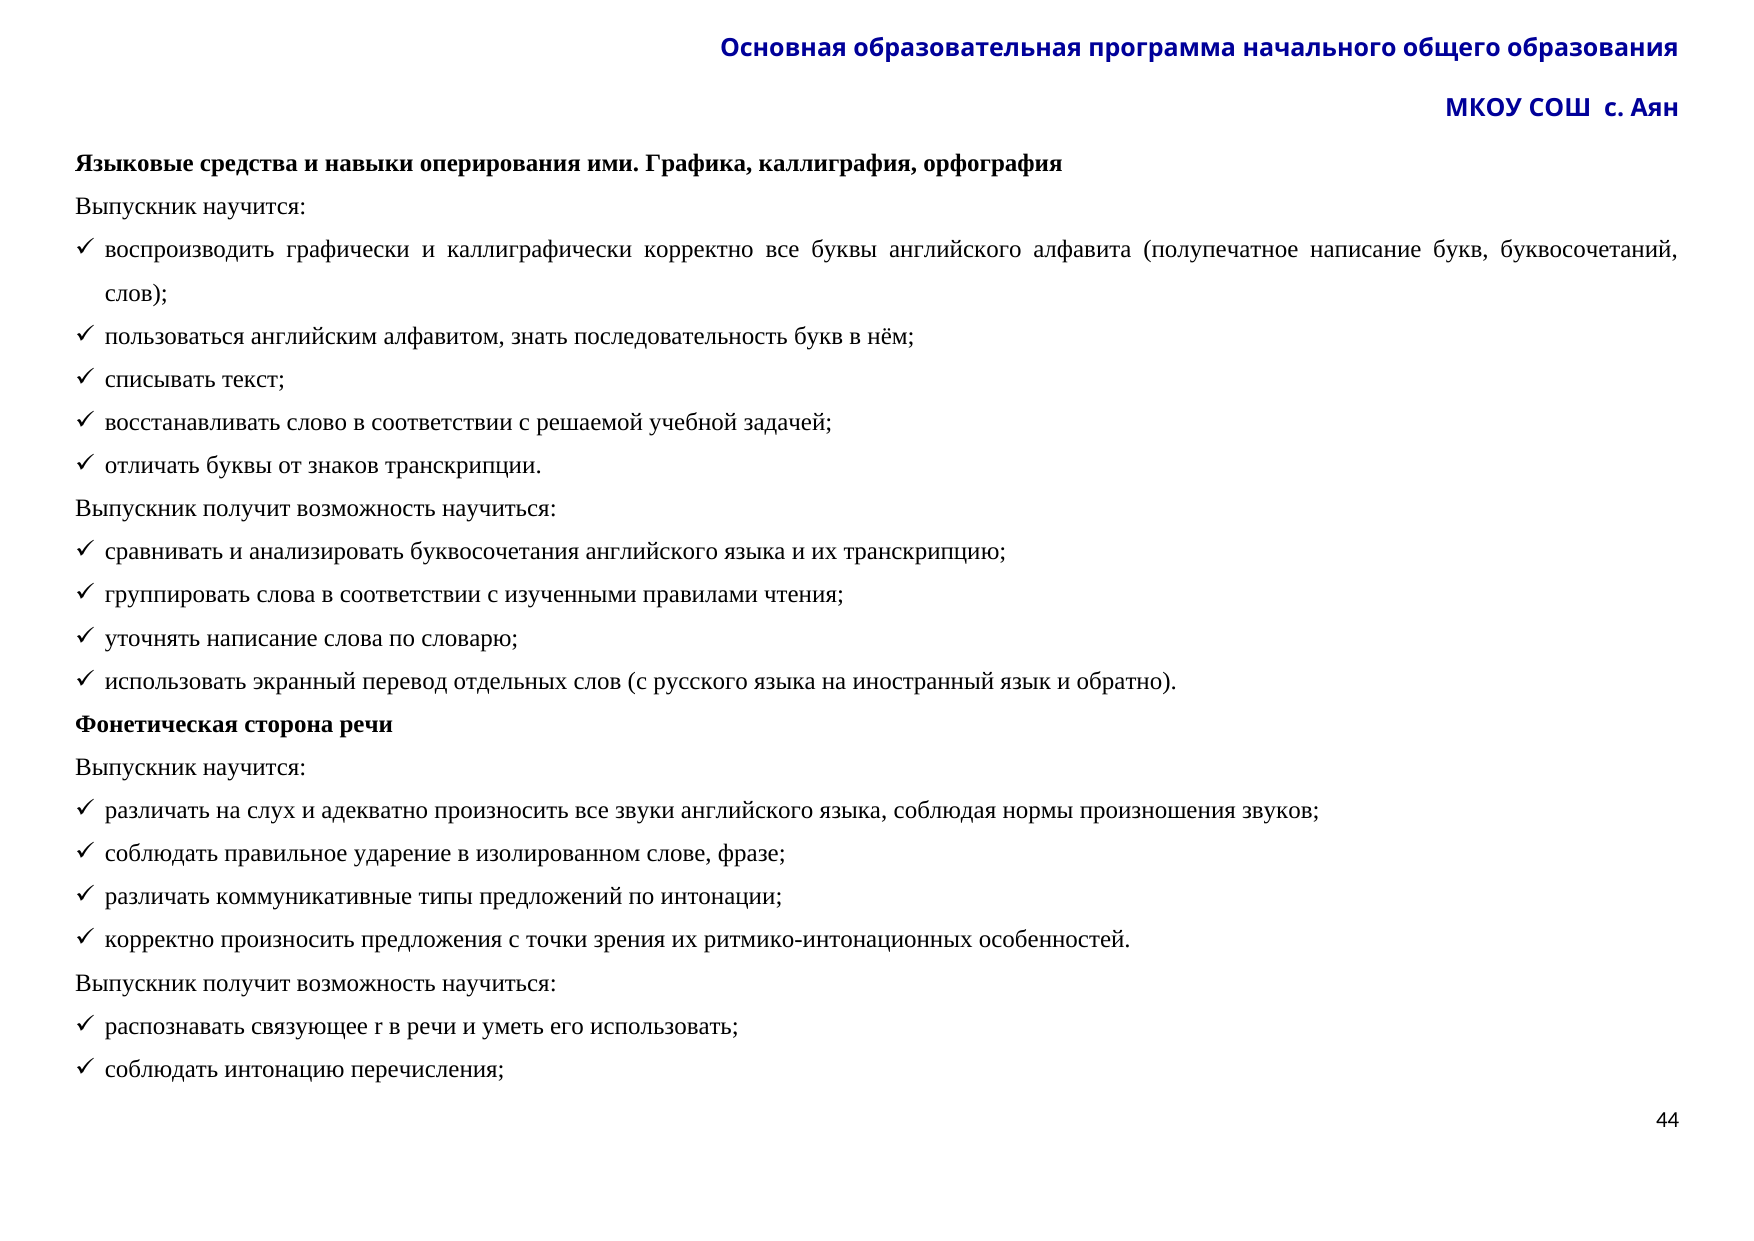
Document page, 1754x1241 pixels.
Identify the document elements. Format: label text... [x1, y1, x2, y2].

list использовать экранный перевод отдельных слов (с русского языка на иностранный язык и обратно). [75, 666, 1679, 694]
text Фонетическая сторона речи [75, 709, 1679, 738]
list соблюдать правильное ударение в изолированном слове, фразе; [75, 838, 1679, 867]
list распознавать связующее r в речи и уметь его использовать; [75, 1011, 1679, 1039]
list различать коммуникативные типы предложений по интонации; [75, 881, 1679, 910]
list соблюдать интонацию перечисления; [75, 1054, 1679, 1083]
text Выпускник научится: [75, 191, 1679, 220]
list пользоваться английским алфавитом, знать последовательность букв в нём; [75, 321, 1679, 349]
list различать на слух и адекватно произносить все звуки английского языка, соблюдая нормы произношения звуков; [75, 795, 1679, 824]
list группировать слова в соответствии с изученными правилами чтения; [75, 579, 1679, 608]
list воспроизводить графически и каллиграфически корректно все буквы английского алфавита (полупечатное написание букв, буквосочетаний, слов); [75, 234, 1679, 306]
list отличать буквы от знаков транскрипции. [75, 450, 1679, 479]
text Выпускник получит возможность научиться: [75, 968, 1679, 996]
list уточнять написание слова по словарю; [75, 623, 1679, 651]
list восстанавливать слово в соответствии с решаемой учебной задачей; [75, 407, 1679, 436]
text Выпускник научится: [75, 752, 1679, 781]
text Языковые средства и навыки оперирования ими. Графика, каллиграфия, орфография [75, 148, 1679, 177]
text Выпускник получит возможность научиться: [75, 493, 1679, 522]
list корректно произносить предложения с точки зрения их ритмико-интонационных особенностей. [75, 924, 1679, 953]
list списывать текст; [75, 364, 1679, 393]
list сравнивать и анализировать буквосочетания английского языка и их транскрипцию; [75, 536, 1679, 565]
